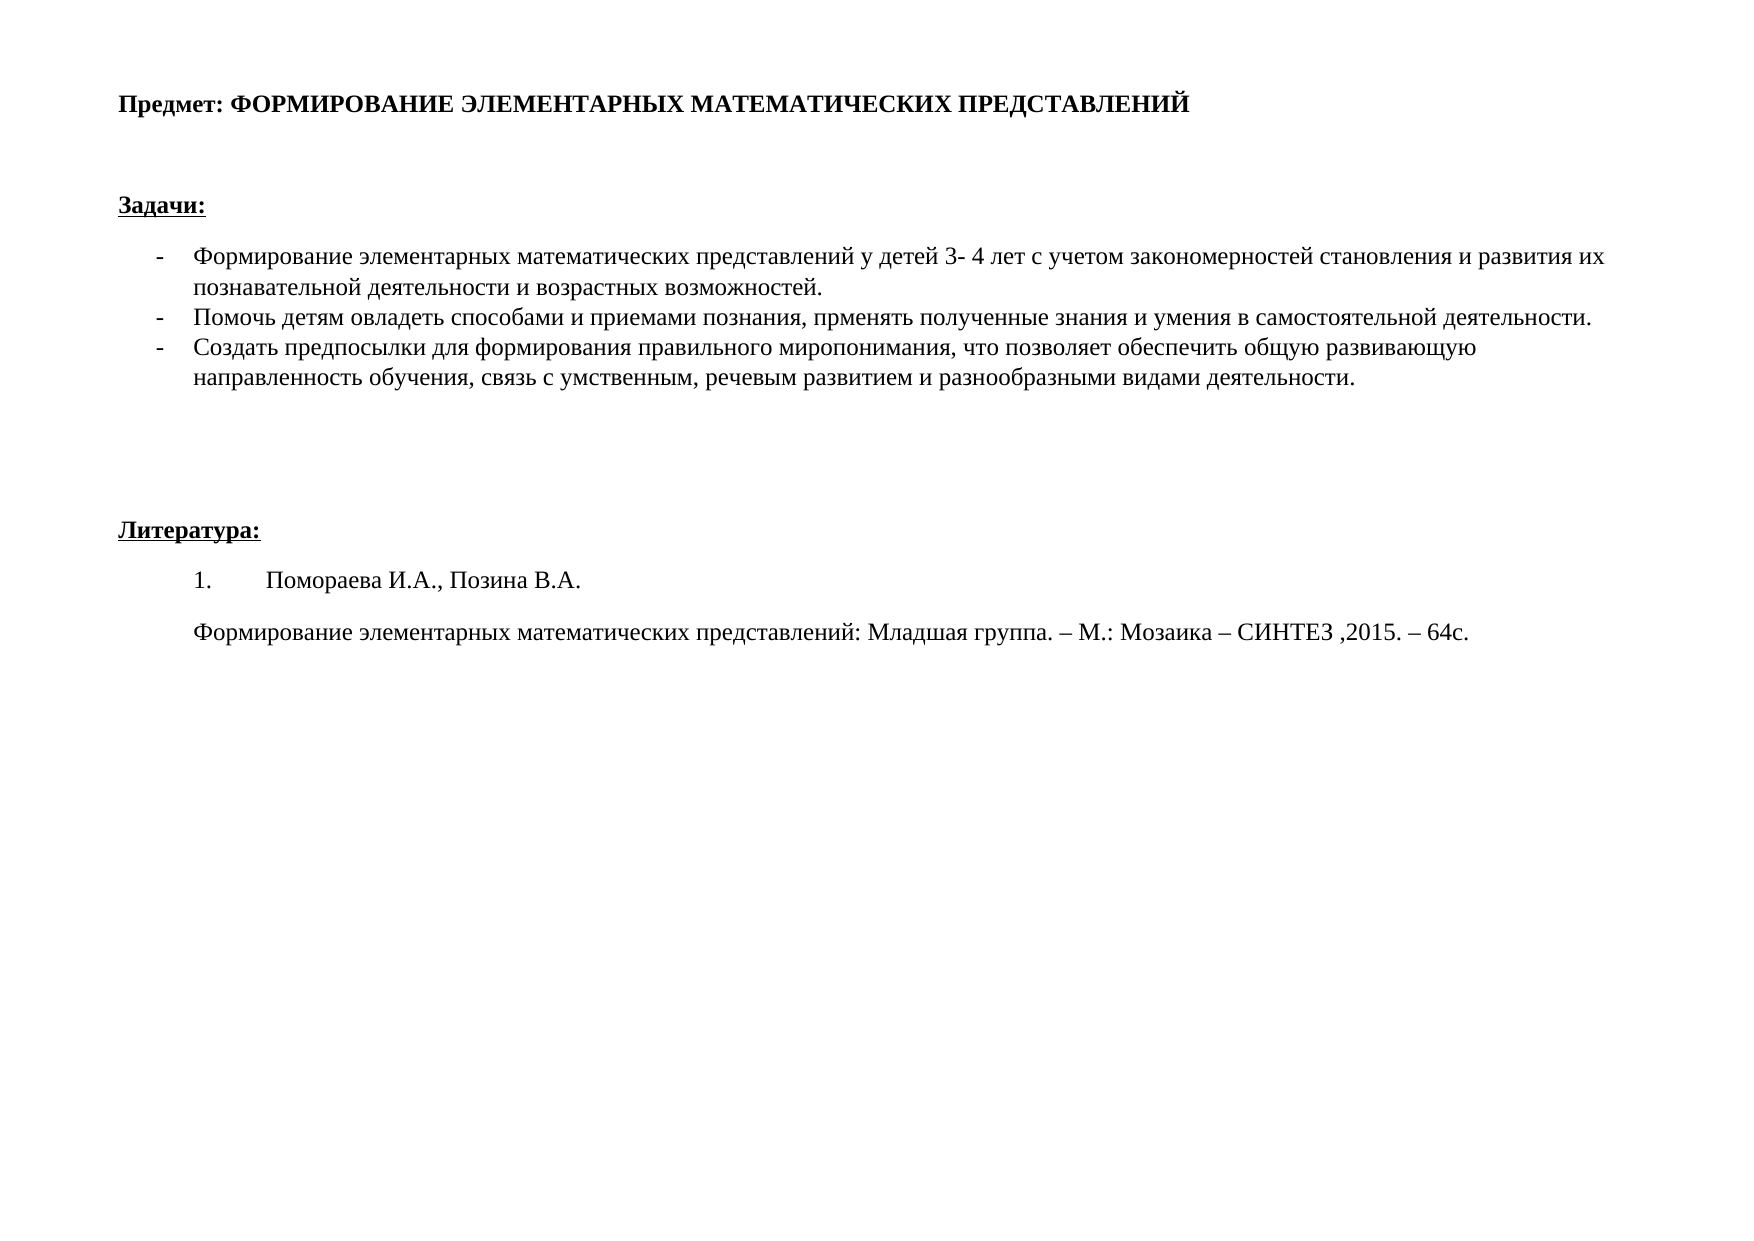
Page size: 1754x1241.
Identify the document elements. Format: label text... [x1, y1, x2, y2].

list Помораева И.А., Позина В.А. [193, 566, 1636, 594]
text Литература: [118, 515, 1636, 543]
list Формирование элементарных математических представлений у детей 3- 4 лет с учетом закономерностей становления и развития их познавательной деятельности и возрастных возможностей. [156, 241, 1636, 300]
text Предмет: ФОРМИРОВАНИЕ ЭЛЕМЕНТАРНЫХ МАТЕМАТИЧЕСКИХ ПРЕДСТАВЛЕНИЙ [118, 89, 1636, 117]
text Задачи: [118, 191, 1636, 219]
text Формирование элементарных математических представлений: Младшая группа. – М.: Мозаика – СИНТЕЗ ,2015. – 64с. [193, 617, 1636, 645]
list Создать предпосылки для формирования правильного миропонимания, что позволяет обеспечить общую развивающую направленность обучения, связь с умственным, речевым развитием и разнообразными видами деятельности. [156, 332, 1636, 391]
list Помочь детям овладеть способами и приемами познания, прменять полученные знания и умения в самостоятельной деятельности. [156, 302, 1636, 330]
